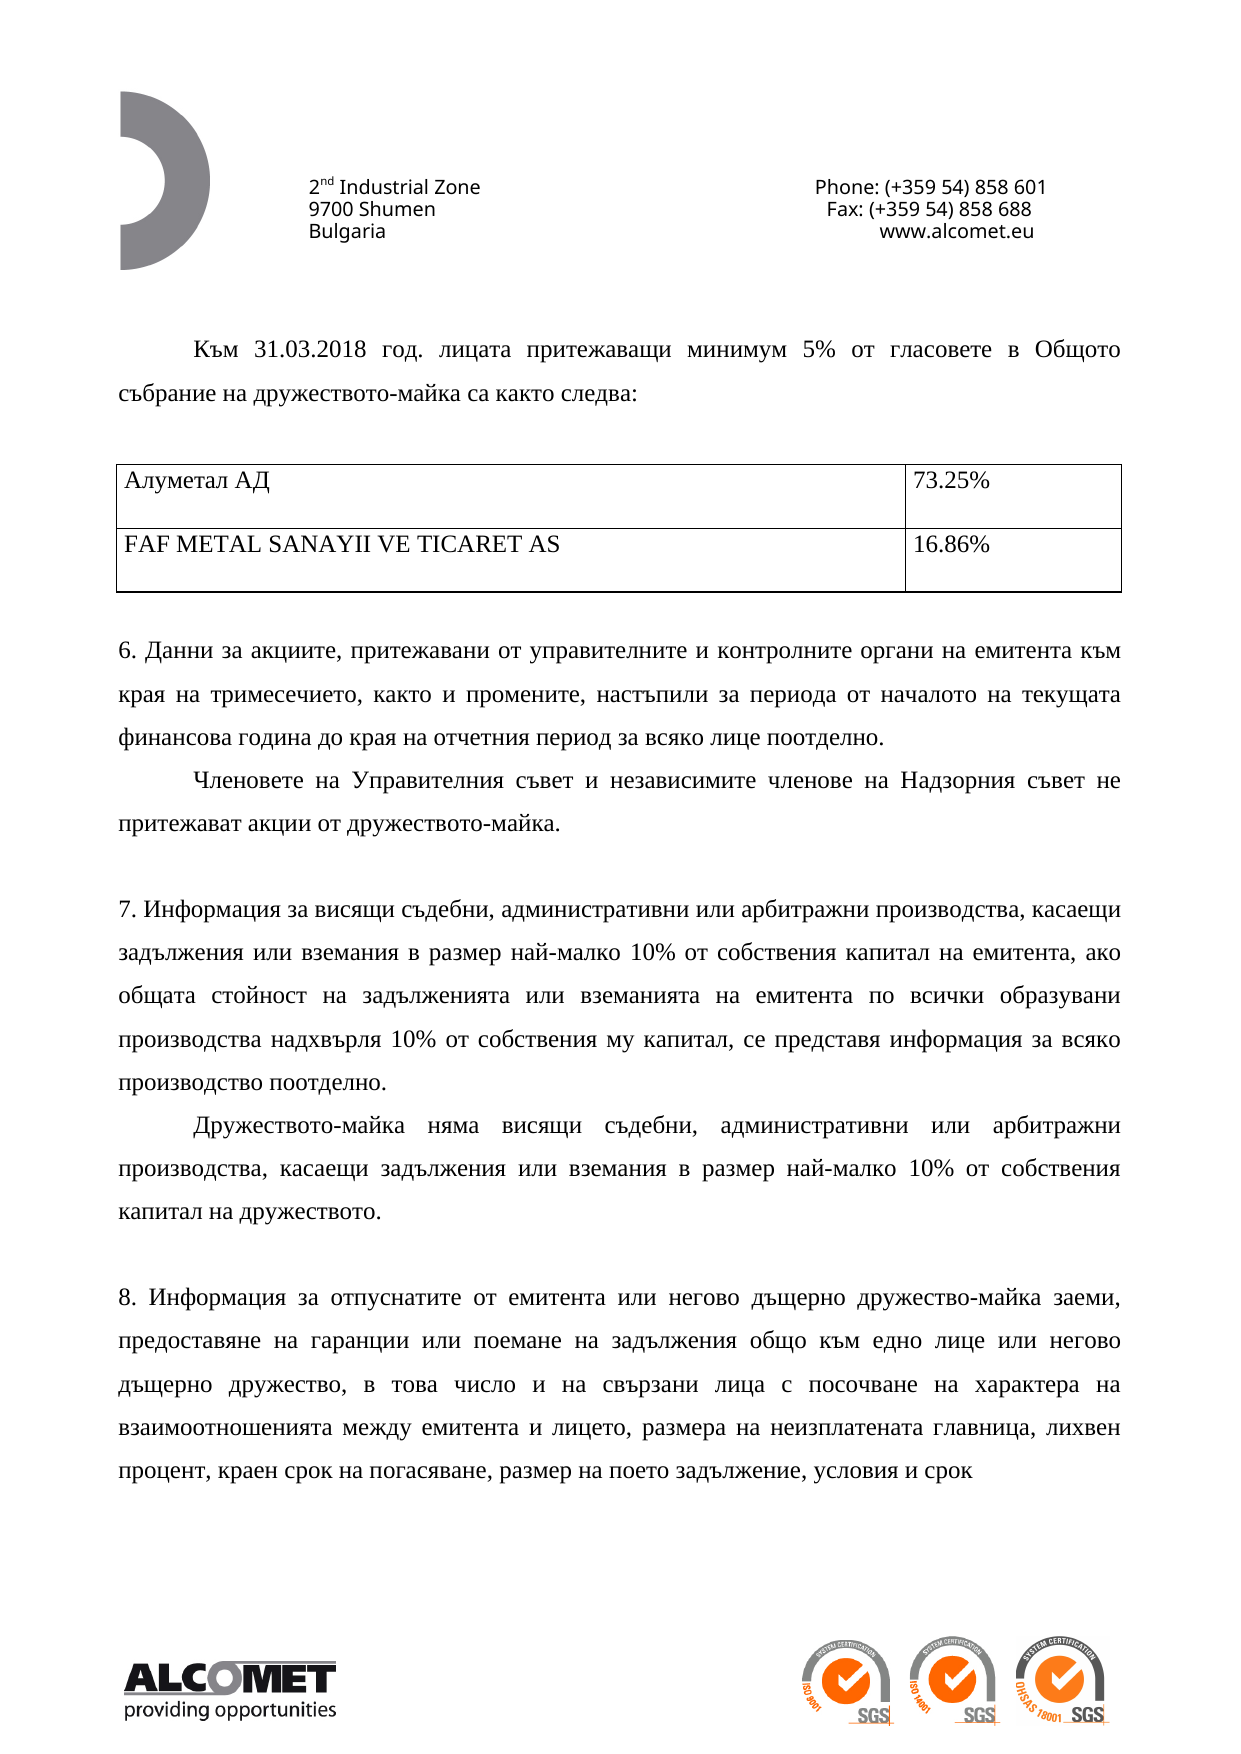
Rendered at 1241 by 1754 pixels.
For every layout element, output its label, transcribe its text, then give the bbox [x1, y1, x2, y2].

picture [117, 88, 213, 273]
picture [802, 1640, 895, 1726]
picture [1016, 1636, 1110, 1726]
picture [909, 1636, 1001, 1726]
text 6. Данни за акциите, притежавани от управителните и контролните органи на емитента към края на тримесечието, както и промените, настъпили за периода от началото на текущата финансова година до края на отчетния период за всяко лице поотделно. [118, 636, 1122, 751]
table_cell 16.86% [906, 529, 1121, 591]
text Дружеството-майка няма висящи съдебни, административни или арбитражни производства, касаещи задължения или вземания в размер най-малко 10% от собствения капитал на дружеството. [118, 1110, 1122, 1225]
picture [118, 1655, 342, 1726]
text 7. Информация за висящи съдебни, административни или арбитражни производства, касаещи задължения или вземания в размер най-малко 10% от собствения капитал на емитента, ако общата стойност на задълженията или вземанията на емитента по всички образувани производства надхвърля 10% от собствения му капитал, се представя информация за всяко производство поотделно. [118, 894, 1122, 1096]
text Членовете на Управителния съвет и независимите членове на Надзорния съвет не притежават акции от дружеството-майка. [118, 765, 1122, 837]
table_header Алуметал АД [117, 465, 905, 528]
table_cell FAF METAL SANAYII VE TICARET AS [117, 529, 905, 591]
table_header 73.25% [906, 465, 1121, 528]
text 8. Информация за отпуснатите от емитента или негово дъщерно дружество-майка заеми, предоставяне на гаранции или поемане на задължения общо към едно лице или негово дъщерно дружество, в това число и на свързани лица с посочване на характера на взаимоотношенията между емитента и лицето, размера на неизплатената главница, лихвен процент, краен срок на погасяване, размер на поето задължение, условия и срок [118, 1282, 1122, 1484]
text Към 31.03.2018 год. лицата притежаващи минимум 5% от гласовете в Общото събрание на дружеството-майка са както следва: [118, 334, 1122, 406]
